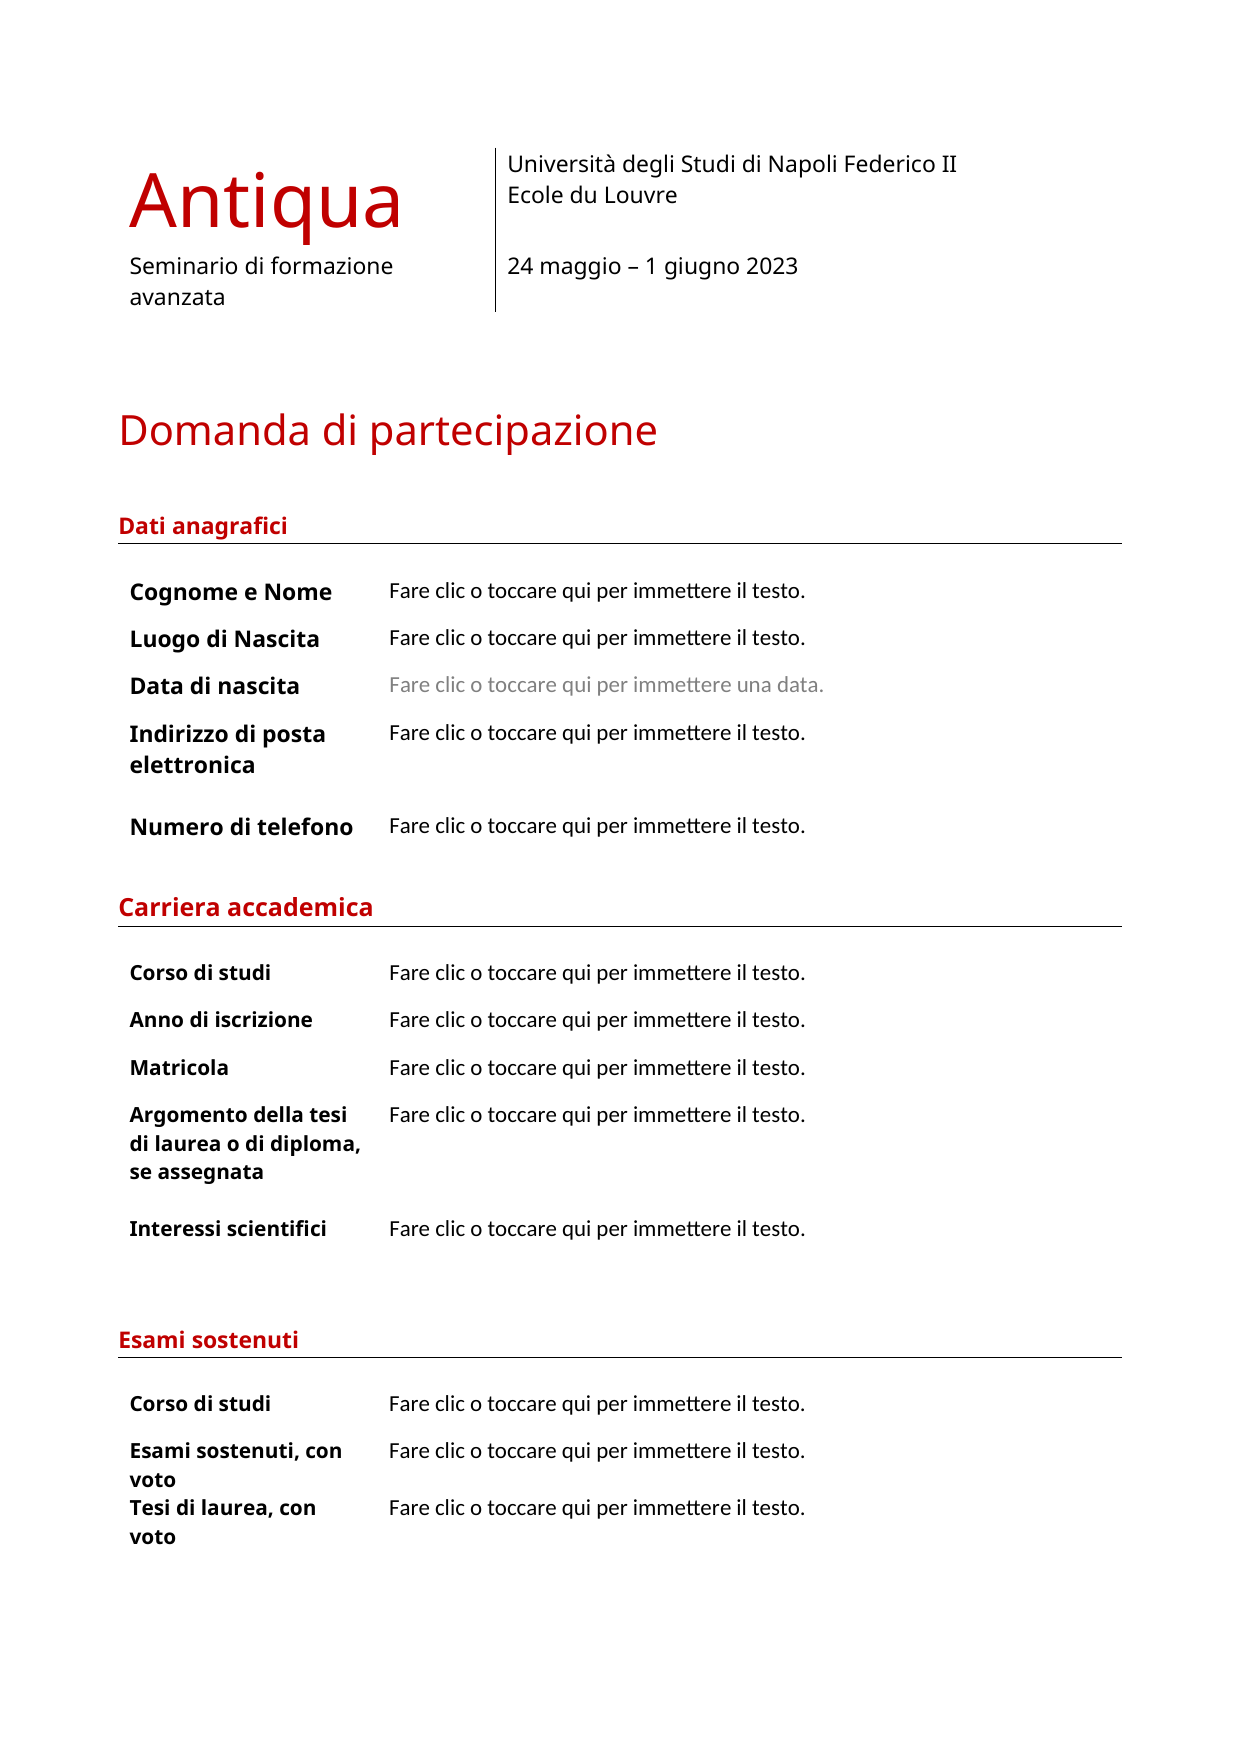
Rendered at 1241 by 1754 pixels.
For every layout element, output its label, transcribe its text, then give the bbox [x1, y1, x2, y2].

table_cell Numero di telefono [118, 811, 378, 859]
table_cell Indirizzo di posta elettronica [118, 718, 378, 811]
table_cell Esami sostenuti, con voto [118, 1437, 378, 1493]
text Carriera accademica [118, 890, 1122, 926]
table_header Università degli Studi di Napoli Federico II Ecole du Louvre [496, 148, 1122, 250]
text Esami sostenuti [118, 1324, 1122, 1357]
table_header Corso di studi [118, 958, 378, 1006]
table_header Antiqua [118, 148, 495, 250]
table_cell Matricola [118, 1053, 378, 1100]
table_cell Seminario di formazione avanzata [118, 250, 495, 312]
table_cell Tesi di laurea, con voto [118, 1494, 378, 1550]
table_cell Luogo di Nascita [118, 623, 378, 670]
text Dati anagrafici [118, 510, 1122, 543]
table_cell Anno di iscrizione [118, 1006, 378, 1053]
table_cell Data di nascita [118, 670, 378, 718]
table_cell Argomento della tesi di laurea o di diploma, se assegnata [118, 1100, 378, 1214]
table_header Corso di studi [118, 1389, 378, 1437]
table_cell Interessi scientifici [118, 1214, 378, 1261]
text Domanda di partecipazione [118, 400, 1122, 457]
table_cell 24 maggio – 1 giugno 2023 [496, 250, 1122, 312]
table_header Cognome e Nome [118, 576, 378, 623]
